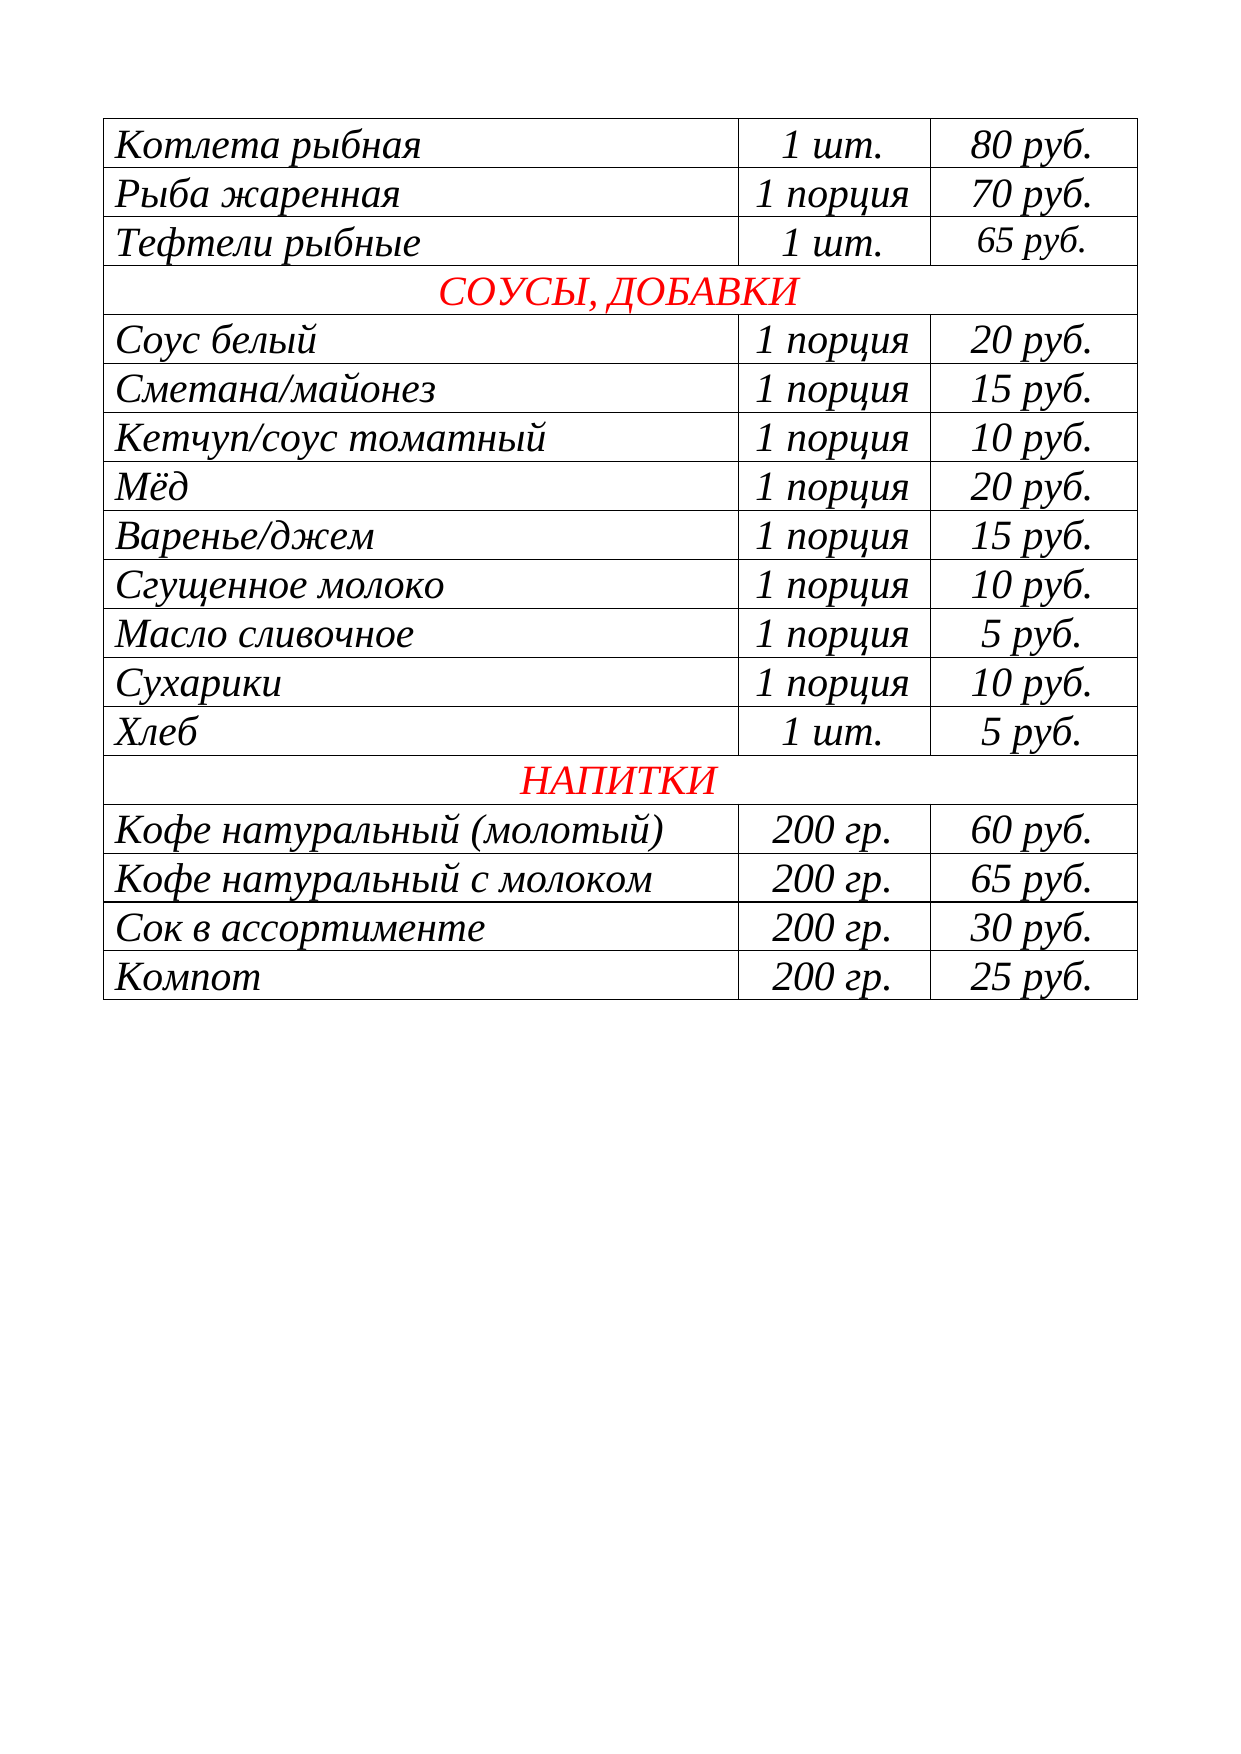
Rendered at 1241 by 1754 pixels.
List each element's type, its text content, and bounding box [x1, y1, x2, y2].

table_cell 200 гр. [739, 805, 930, 852]
table_cell 1 порция [739, 168, 930, 216]
table_cell 5 руб. [931, 707, 1137, 754]
table_cell 30 руб. [931, 903, 1137, 950]
table_cell Соус белый [104, 315, 738, 363]
table_cell 1 порция [739, 658, 930, 706]
table_cell 200 гр. [739, 903, 930, 950]
table_cell Хлеб [104, 707, 738, 754]
table_cell 200 гр. [739, 951, 930, 999]
table_cell 10 руб. [931, 658, 1137, 706]
table_cell 1 шт. [739, 217, 930, 265]
table_cell 1 порция [739, 364, 930, 412]
table_cell 20 руб. [931, 315, 1137, 363]
table_cell Котлета рыбная [104, 119, 738, 167]
table_cell Компот [104, 951, 738, 999]
table_cell Сок в ассортименте [104, 903, 738, 950]
table_cell 1 порция [739, 462, 930, 510]
table_cell Кофе натуральный с молоком [104, 854, 738, 901]
table_cell 1 шт. [739, 707, 930, 754]
table_cell 1 порция [739, 609, 930, 657]
table_cell 1 шт. [739, 119, 930, 167]
table_cell 10 руб. [931, 560, 1137, 608]
table_cell 15 руб. [931, 364, 1137, 412]
table_cell 200 гр. [739, 854, 930, 901]
table_cell Сметана/майонез [104, 364, 738, 412]
table_cell Тефтели рыбные [104, 217, 738, 265]
table_cell 10 руб. [931, 413, 1137, 461]
table_cell 1 порция [739, 511, 930, 559]
table_cell Рыба жаренная [104, 168, 738, 216]
table_cell Мёд [104, 462, 738, 510]
table_cell Кофе натуральный (молотый) [104, 805, 738, 852]
table_cell 1 порция [739, 560, 930, 608]
table_cell Сгущенное молоко [104, 560, 738, 608]
table_cell 70 руб. [931, 168, 1137, 216]
table_cell 65 руб. [931, 217, 1137, 265]
table_cell 80 руб. [931, 119, 1137, 167]
table_cell Сухарики [104, 658, 738, 706]
table_cell Кетчуп/соус томатный [104, 413, 738, 461]
table_cell Масло сливочное [104, 609, 738, 657]
table_cell 25 руб. [931, 951, 1137, 999]
table_cell 15 руб. [931, 511, 1137, 559]
table_cell НАПИТКИ [104, 756, 1137, 803]
table_cell 60 руб. [931, 805, 1137, 852]
table_cell 5 руб. [931, 609, 1137, 657]
table_cell СОУСЫ, ДОБАВКИ [104, 266, 1137, 314]
table_cell 1 порция [739, 315, 930, 363]
table_cell Варенье/джем [104, 511, 738, 559]
table_cell 1 порция [739, 413, 930, 461]
table_cell 20 руб. [931, 462, 1137, 510]
table_cell 65 руб. [931, 854, 1137, 901]
